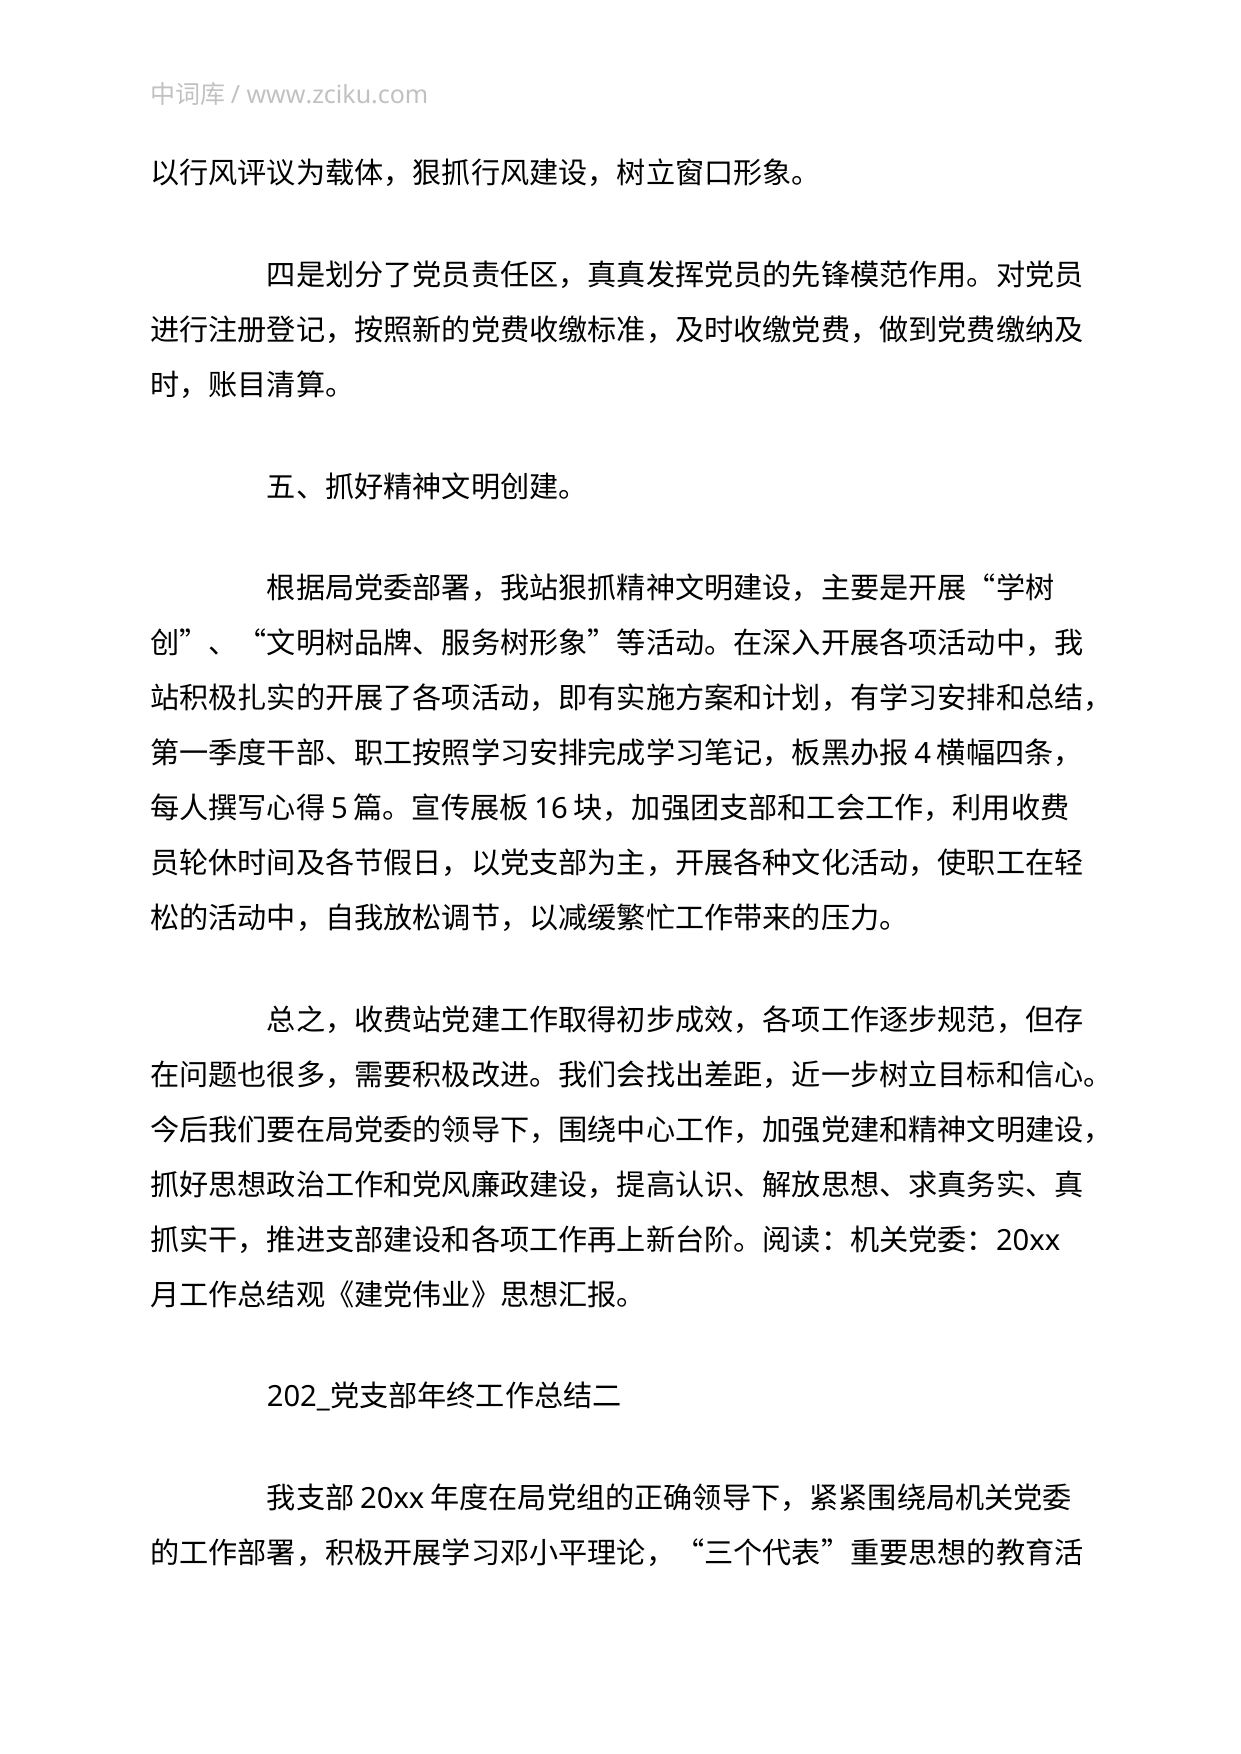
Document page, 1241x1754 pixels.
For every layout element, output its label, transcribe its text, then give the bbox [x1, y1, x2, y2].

text 根据局党委部署，我站狠抓精神文明建设，主要是开展“学树创”、“文明树品牌、服务树形象”等活动。在深入开展各项活动中，我站积极扎实的开展了各项活动，即有实施方案和计划，有学习安排和总结，第一季度干部、职工按照学习安排完成学习笔记，板黑办报4横幅四条，每人撰写心得5篇。宣传展板16块，加强团支部和工会工作，利用收费员轮休时间及各节假日，以党支部为主，开展各种文化活动，使职工在轻松的活动中，自我放松调节，以减缓繁忙工作带来的压力。 [150, 565, 1090, 937]
text 202_党支部年终工作总结二 [150, 1373, 1090, 1415]
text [150, 150, 1090, 192]
text 五、抓好精神文明创建。 [150, 463, 1090, 506]
text 总之，收费站党建工作取得初步成效，各项工作逐步规范，但存在问题也很多，需要积极改进。我们会找出差距，近一步树立目标和信心。今后我们要在局党委的领导下，围绕中心工作，加强党建和精神文明建设，抓好思想政治工作和党风廉政建设，提高认识、解放思想、求真务实、真抓实干，推进支部建设和各项工作再上新台阶。阅读：机关党委：20xx月工作总结观《建党伟业》思想汇报。 [150, 996, 1090, 1313]
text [150, 1475, 1090, 1572]
text 四是划分了党员责任区，真真发挥党员的先锋模范作用。对党员进行注册登记，按照新的党费收缴标准，及时收缴党费，做到党费缴纳及时，账目清算。 [150, 252, 1090, 404]
